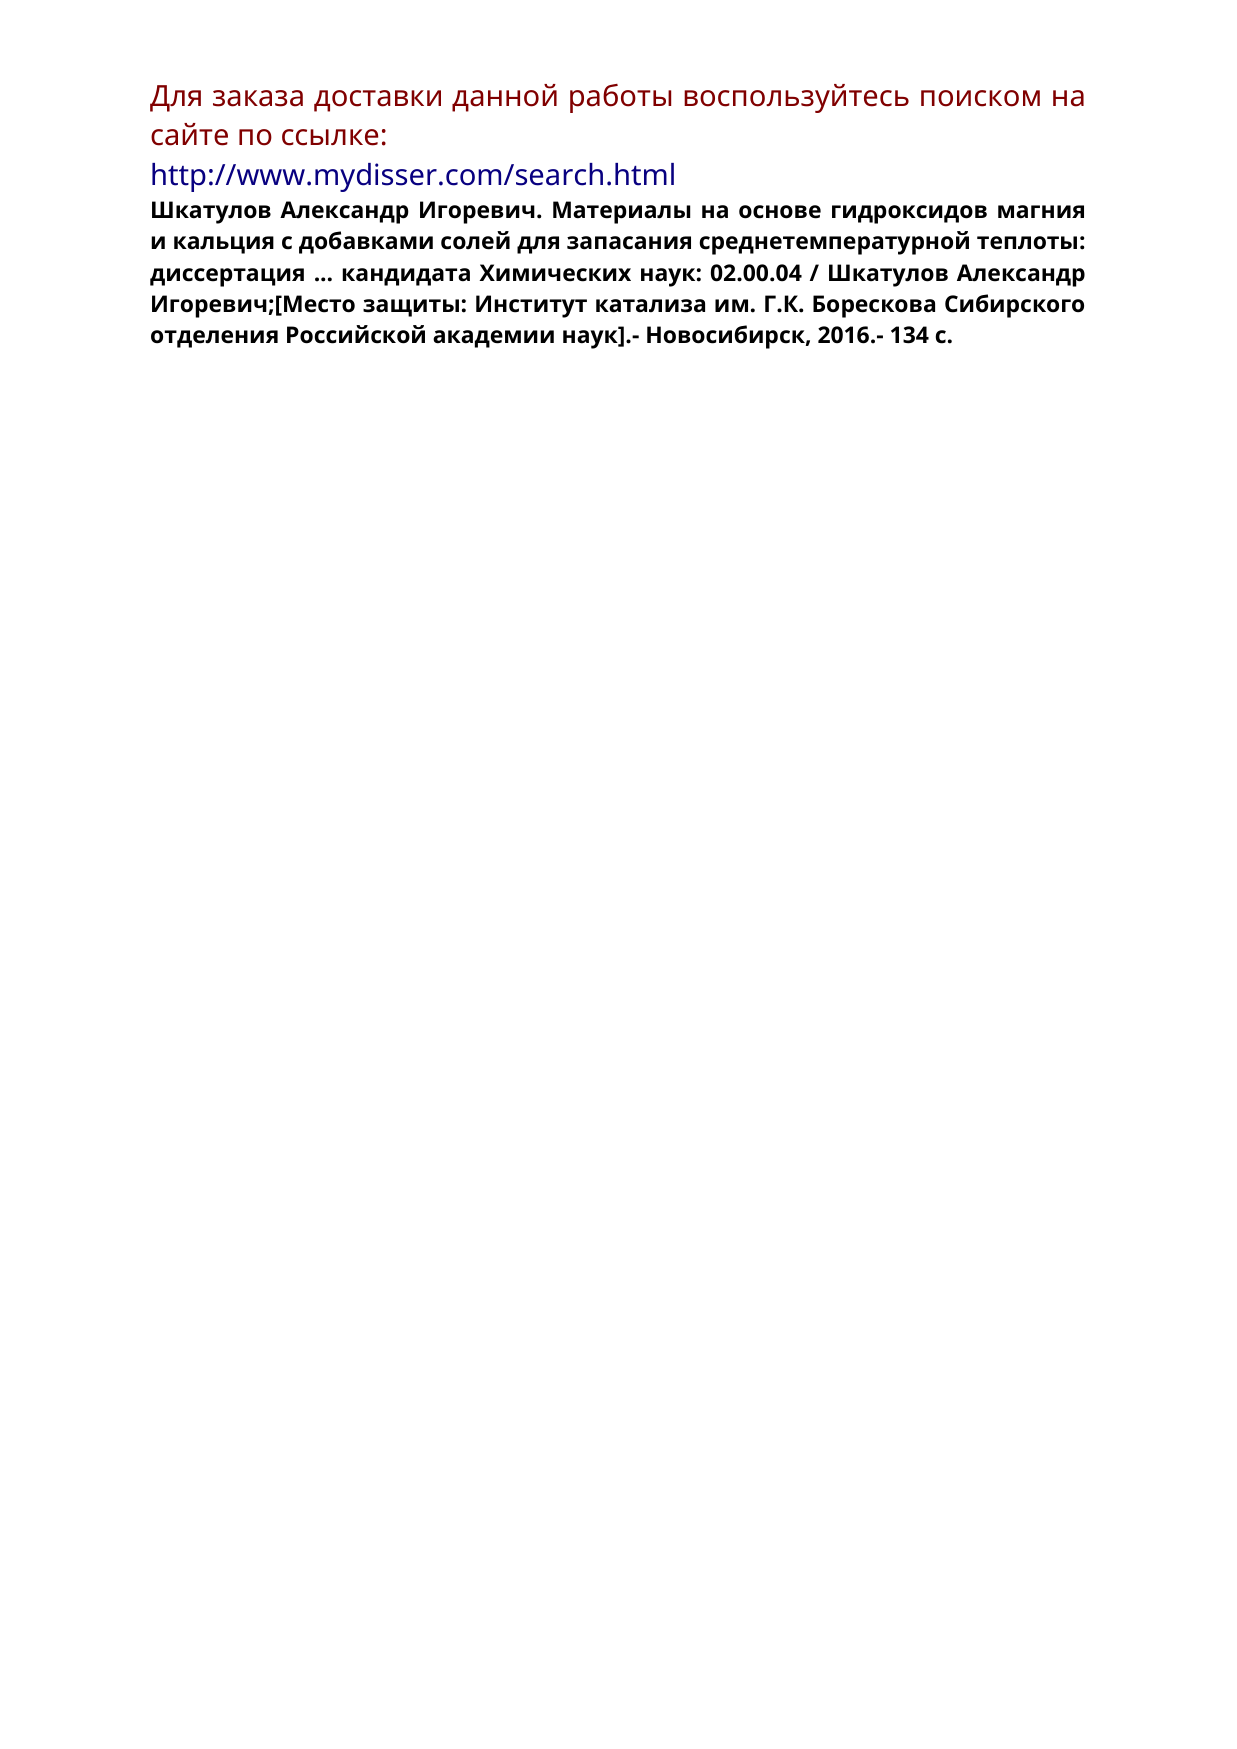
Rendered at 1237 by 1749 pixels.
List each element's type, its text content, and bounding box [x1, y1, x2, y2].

text Шкатулов Александр Игоревич. Материалы на основе гидроксидов магния и кальция с добавками солей для запасания среднетемпературной теплоты: диссертация ... кандидата Химических наук: 02.00.04 / Шкатулов Александр Игоревич;[Место защиты: Институт катализа им. Г.К. Борескова Сибирского отделения Российской академии наук].- Новосибирск, 2016.- 134 с. [150, 194, 1086, 350]
